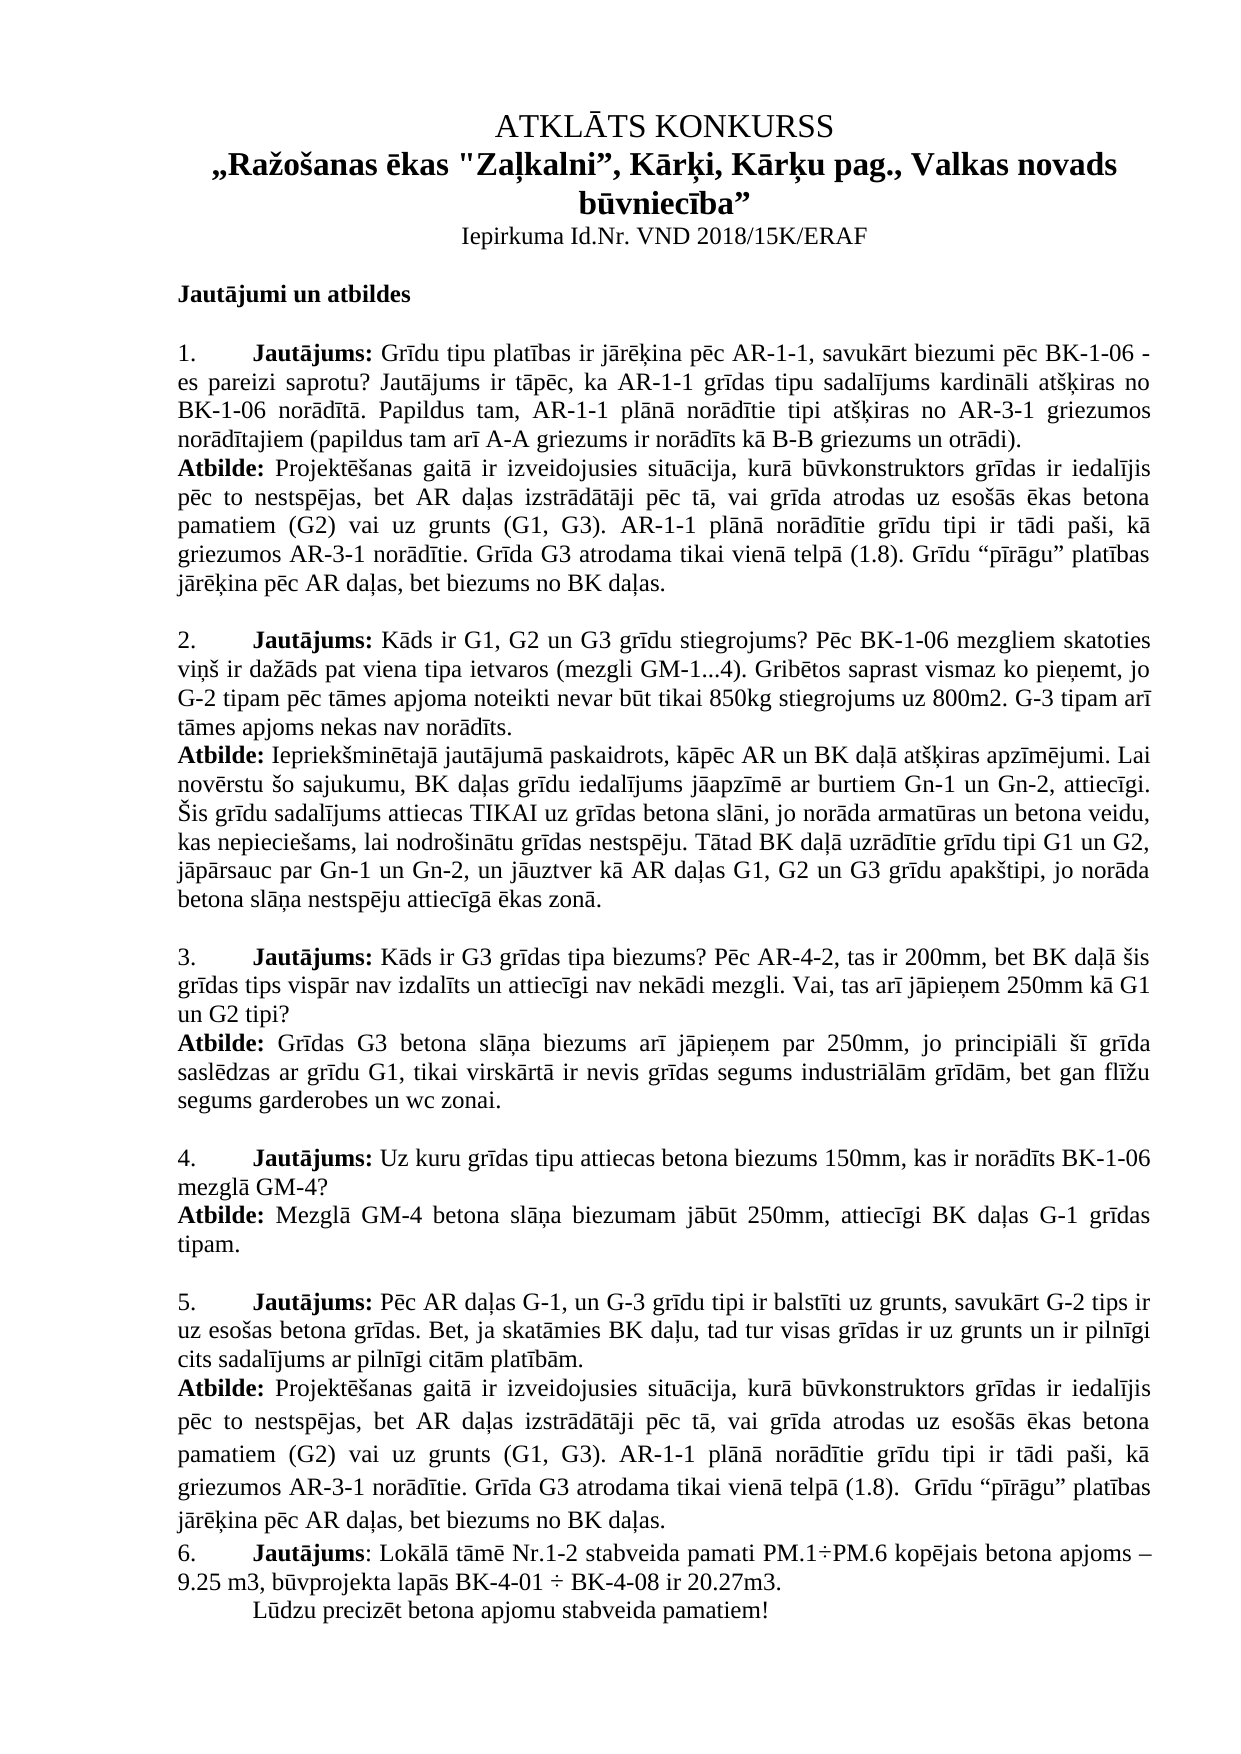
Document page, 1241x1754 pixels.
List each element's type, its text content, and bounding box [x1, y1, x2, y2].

list Atbilde: Iepriekšminētajā jautājumā paskaidrots, kāpēc AR un BK daļā atšķiras apzīmējumi. Lai novērstu šo sajukumu, BK daļas grīdu iedalījums jāapzīmē ar burtiem Gn-1 un Gn-2, attiecīgi. Šis grīdu sadalījums attiecas TIKAI uz grīdas betona slāni, jo norāda armatūras un betona veidu, kas nepieciešams, lai nodrošinātu grīdas nestspēju. Tātad BK daļā uzrādītie grīdu tipi G1 un G2, jāpārsauc par Gn-1 un Gn-2, un jāuztver kā AR daļas G1, G2 un G3 grīdu apakštipi, jo norāda betona slāņa nestspēju attiecīgā ēkas zonā. [177, 740, 1152, 913]
text ATKLĀTS KONKURSS [177, 106, 1152, 145]
list Atbilde: Grīdas G3 betona slāņa biezums arī jāpieņem par 250mm, jo principiāli šī grīda saslēdzas ar grīdu G1, tikai virskārtā ir nevis grīdas segums industriālām grīdām, bet gan flīžu segums garderobes un wc zonai. [177, 1028, 1152, 1114]
list Jautājums: Kāds ir G1, G2 un G3 grīdu stiegrojums? Pēc BK-1-06 mezgliem skatoties viņš ir dažāds pat viena tipa ietvaros (mezgli GM-1...4). Gribētos saprast vismaz ko pieņemt, jo G-2 tipam pēc tāmes apjoma noteikti nevar būt tikai 850kg stiegrojums uz 800m2. G-3 tipam arī tāmes apjoms nekas nav norādīts. [177, 625, 1152, 740]
list Lūdzu precizēt betona apjomu stabveida pamatiem! [252, 1595, 1152, 1624]
list Jautājums: Pēc AR daļas G-1, un G-3 grīdu tipi ir balstīti uz grunts, savukārt G-2 tips ir uz esošas betona grīdas. Bet, ja skatāmies BK daļu, tad tur visas grīdas ir uz grunts un ir pilnīgi cits sadalījums ar pilnīgi citām platībām. [177, 1287, 1152, 1373]
list Jautājums: Lokālā tāmē Nr.1-2 stabveida pamati PM.1PM.6 kopējais betona apjoms – 9.25 m3, būvprojekta lapās BK-4-01 BK-4-08 ir 20.27m3. [177, 1538, 1152, 1595]
text Jautājumi un atbildes [177, 279, 1152, 308]
list Jautājums: Kāds ir G3 grīdas tipa biezums? Pēc AR-4-2, tas ir 200mm, bet BK daļā šis grīdas tips vispār nav izdalīts un attiecīgi nav nekādi mezgli. Vai, tas arī jāpieņem 250mm kā G1 un G2 tipi? [177, 942, 1152, 1028]
text Atbilde: Projektēšanas gaitā ir izveidojusies situācija, kurā būvkonstruktors grīdas ir iedalījis pēc to nestspējas, bet AR daļas izstrādātāji pēc tā, vai grīda atrodas uz esošās ēkas betona pamatiem (G2) vai uz grunts (G1, G3). AR-1-1 plānā norādītie grīdu tipi ir tādi paši, kā griezumos AR-3-1 norādītie. Grīda G3 atrodama tikai vienā telpā (1.8). Grīdu “pīrāgu” platības jārēķina pēc AR daļas, bet biezums no BK daļas. [177, 1373, 1152, 1534]
list Atbilde: Projektēšanas gaitā ir izveidojusies situācija, kurā būvkonstruktors grīdas ir iedalījis pēc to nestspējas, bet AR daļas izstrādātāji pēc tā, vai grīda atrodas uz esošās ēkas betona pamatiem (G2) vai uz grunts (G1, G3). AR-1-1 plānā norādītie grīdu tipi ir tādi paši, kā griezumos AR-3-1 norādītie. Grīda G3 atrodama tikai vienā telpā (1.8). Grīdu “pīrāgu” platības jārēķina pēc AR daļas, bet biezums no BK daļas. [177, 453, 1152, 597]
list Jautājums: Uz kuru grīdas tipu attiecas betona biezums 150mm, kas ir norādīts BK-1-06 mezglā GM-4? [177, 1143, 1152, 1200]
text Iepirkuma Id.Nr. VND 2018/15K/ERAF [177, 221, 1152, 250]
list Atbilde: Mezglā GM-4 betona slāņa biezumam jābūt 250mm, attiecīgi BK daļas G-1 grīdas tipam. [177, 1200, 1152, 1258]
text „Ražošanas ēkas "Zaļkalni”, Kārķi, Kārķu pag., Valkas novads būvniecība” [177, 145, 1152, 221]
list Jautājums: Grīdu tipu platības ir jārēķina pēc AR-1-1, savukārt biezumi pēc BK-1-06 - es pareizi saprotu? Jautājums ir tāpēc, ka AR-1-1 grīdas tipu sadalījums kardināli atšķiras no BK-1-06 norādītā. Papildus tam, AR-1-1 plānā norādītie tipi atšķiras no AR-3-1 griezumos norādītajiem (papildus tam arī A-A griezums ir norādīts kā B-B griezums un otrādi). [177, 338, 1152, 453]
